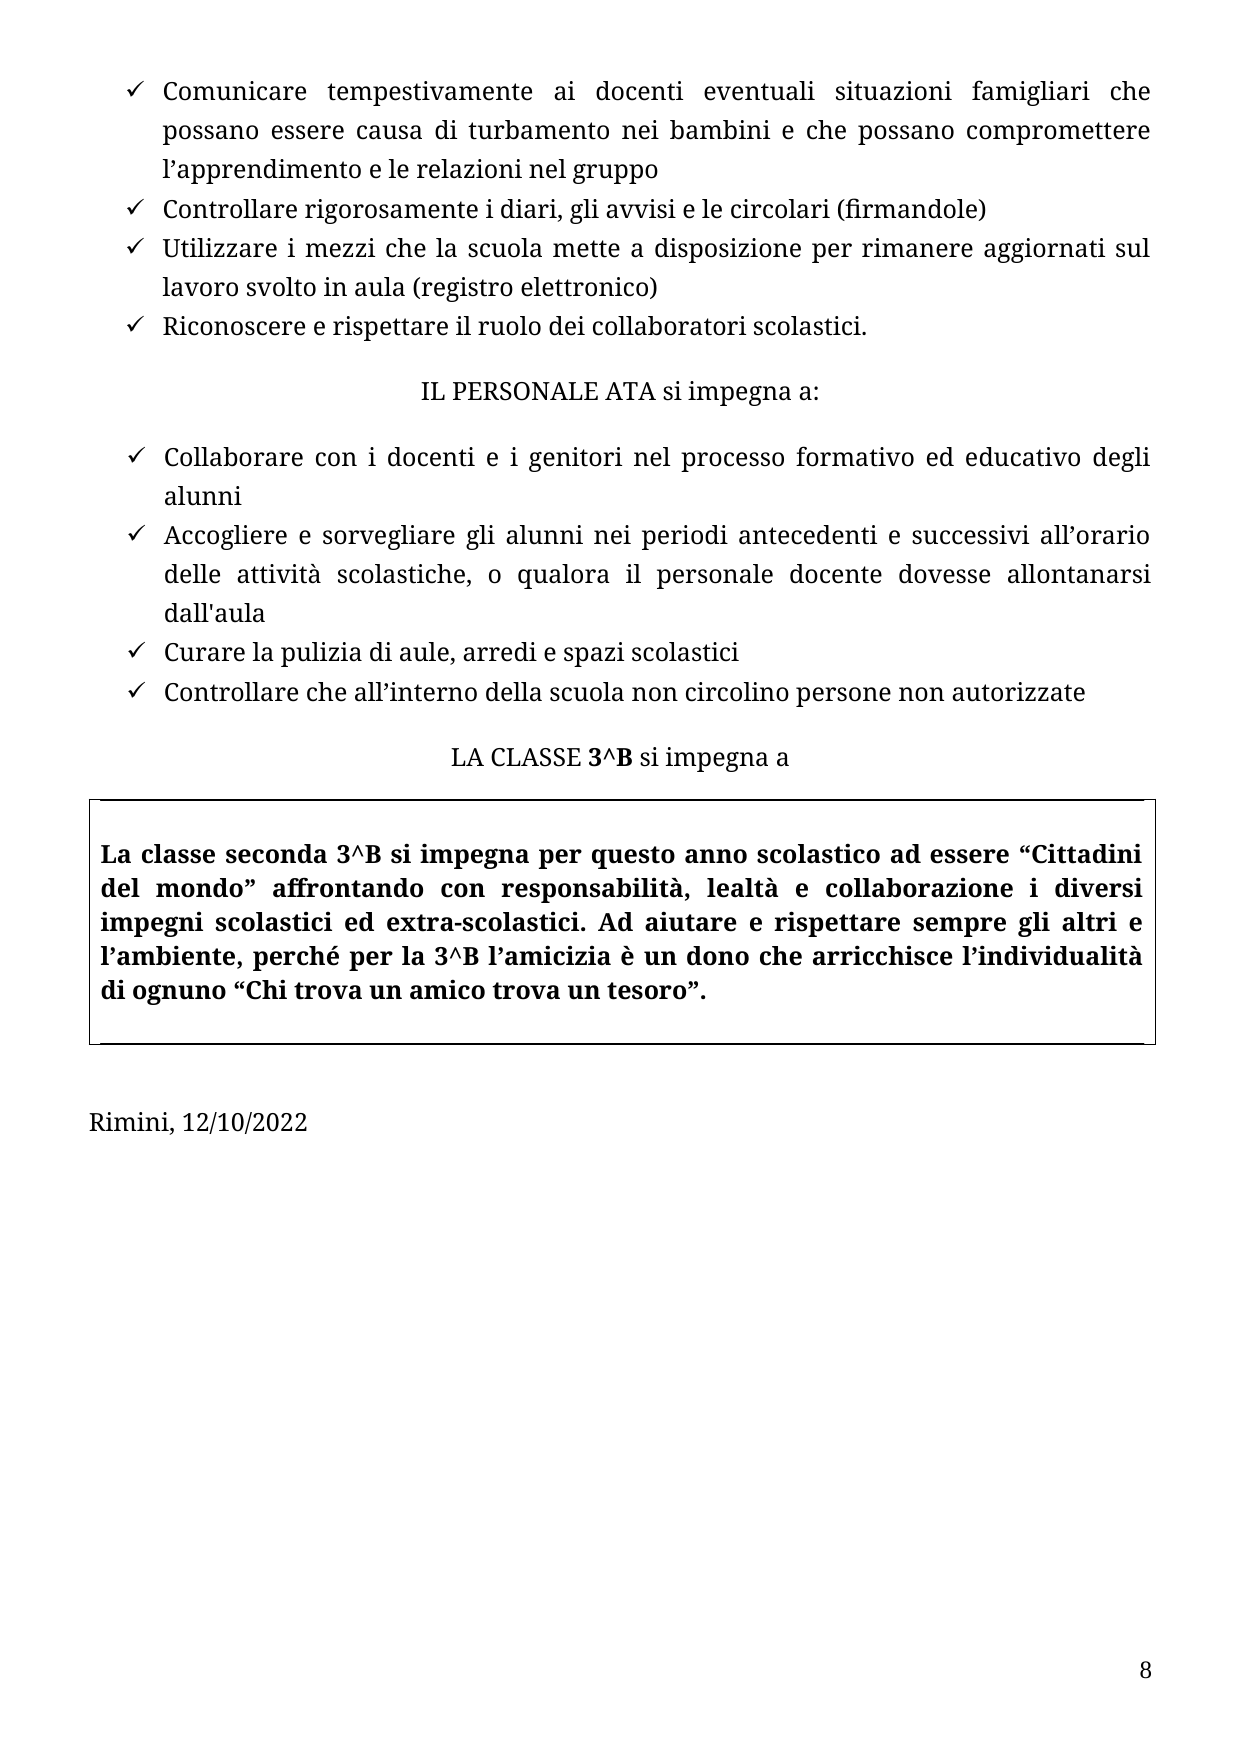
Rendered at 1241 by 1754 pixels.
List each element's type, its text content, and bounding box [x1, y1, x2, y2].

list Controllare che all’interno della scuola non circolino persone non autorizzate [126, 674, 1152, 708]
list Riconoscere e rispettare il ruolo dei collaboratori scolastici. [125, 309, 1152, 343]
list Collaborare con i docenti e i genitori nel processo formativo ed educativo degli alunni [126, 439, 1152, 512]
text LA CLASSE 3^B si impegna a [89, 739, 1152, 773]
list Utilizzare i mezzi che la scuola mette a disposizione per rimanere aggiornati sul lavoro svolto in aula (registro elettronico) [125, 231, 1152, 304]
list Comunicare tempestivamente ai docenti eventuali situazioni famigliari che possano essere causa di turbamento nei bambini e che possano compromettere l’apprendimento e le relazioni nel gruppo [125, 74, 1152, 186]
text IL PERSONALE ATA si impegna a: [89, 374, 1152, 408]
list Accogliere e sorvegliare gli alunni nei periodi antecedenti e successivi all’orario delle attività scolastiche, o qualora il personale docente dovesse allontanarsi dall'aula [126, 518, 1152, 630]
table_header La classe seconda 3^B si impegna per questo anno scolastico ad essere “Cittadini del mondo” affrontando con responsabilità, lealtà e collaborazione i diversi impegni scolastici ed extra-scolastici. Ad aiutare e rispettare sempre gli altri e l’ambiente, perché per la 3^B l’amicizia è un dono che arricchisce l’individualità di ognuno “Chi trova un amico trova un tesoro”. [90, 800, 1155, 1044]
list Controllare rigorosamente i diari, gli avvisi e le circolari (firmandole) [125, 191, 1152, 225]
text Rimini, 12/10/2022 [89, 1104, 1152, 1138]
list Curare la pulizia di aule, arredi e spazi scolastici [126, 635, 1152, 669]
